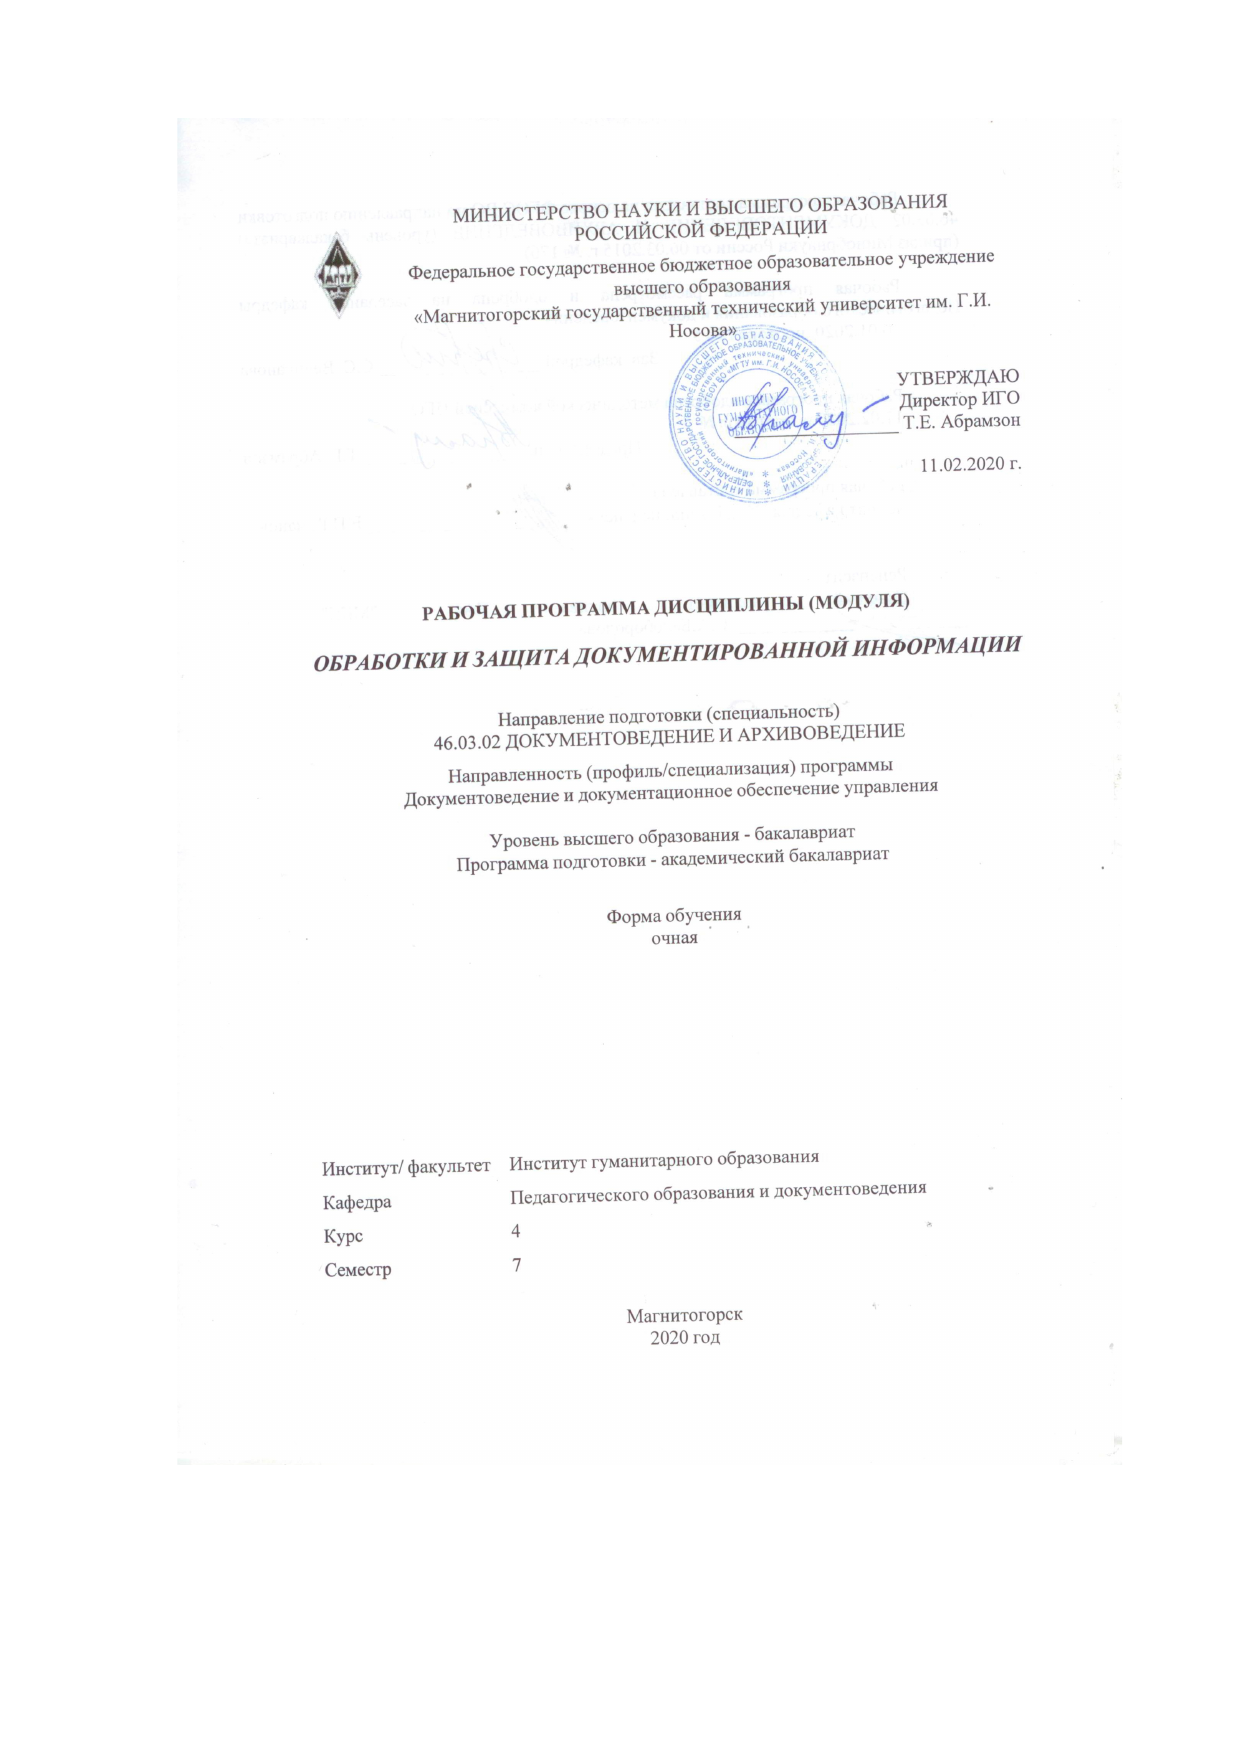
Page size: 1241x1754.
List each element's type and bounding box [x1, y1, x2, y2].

picture [177, 118, 1123, 1465]
